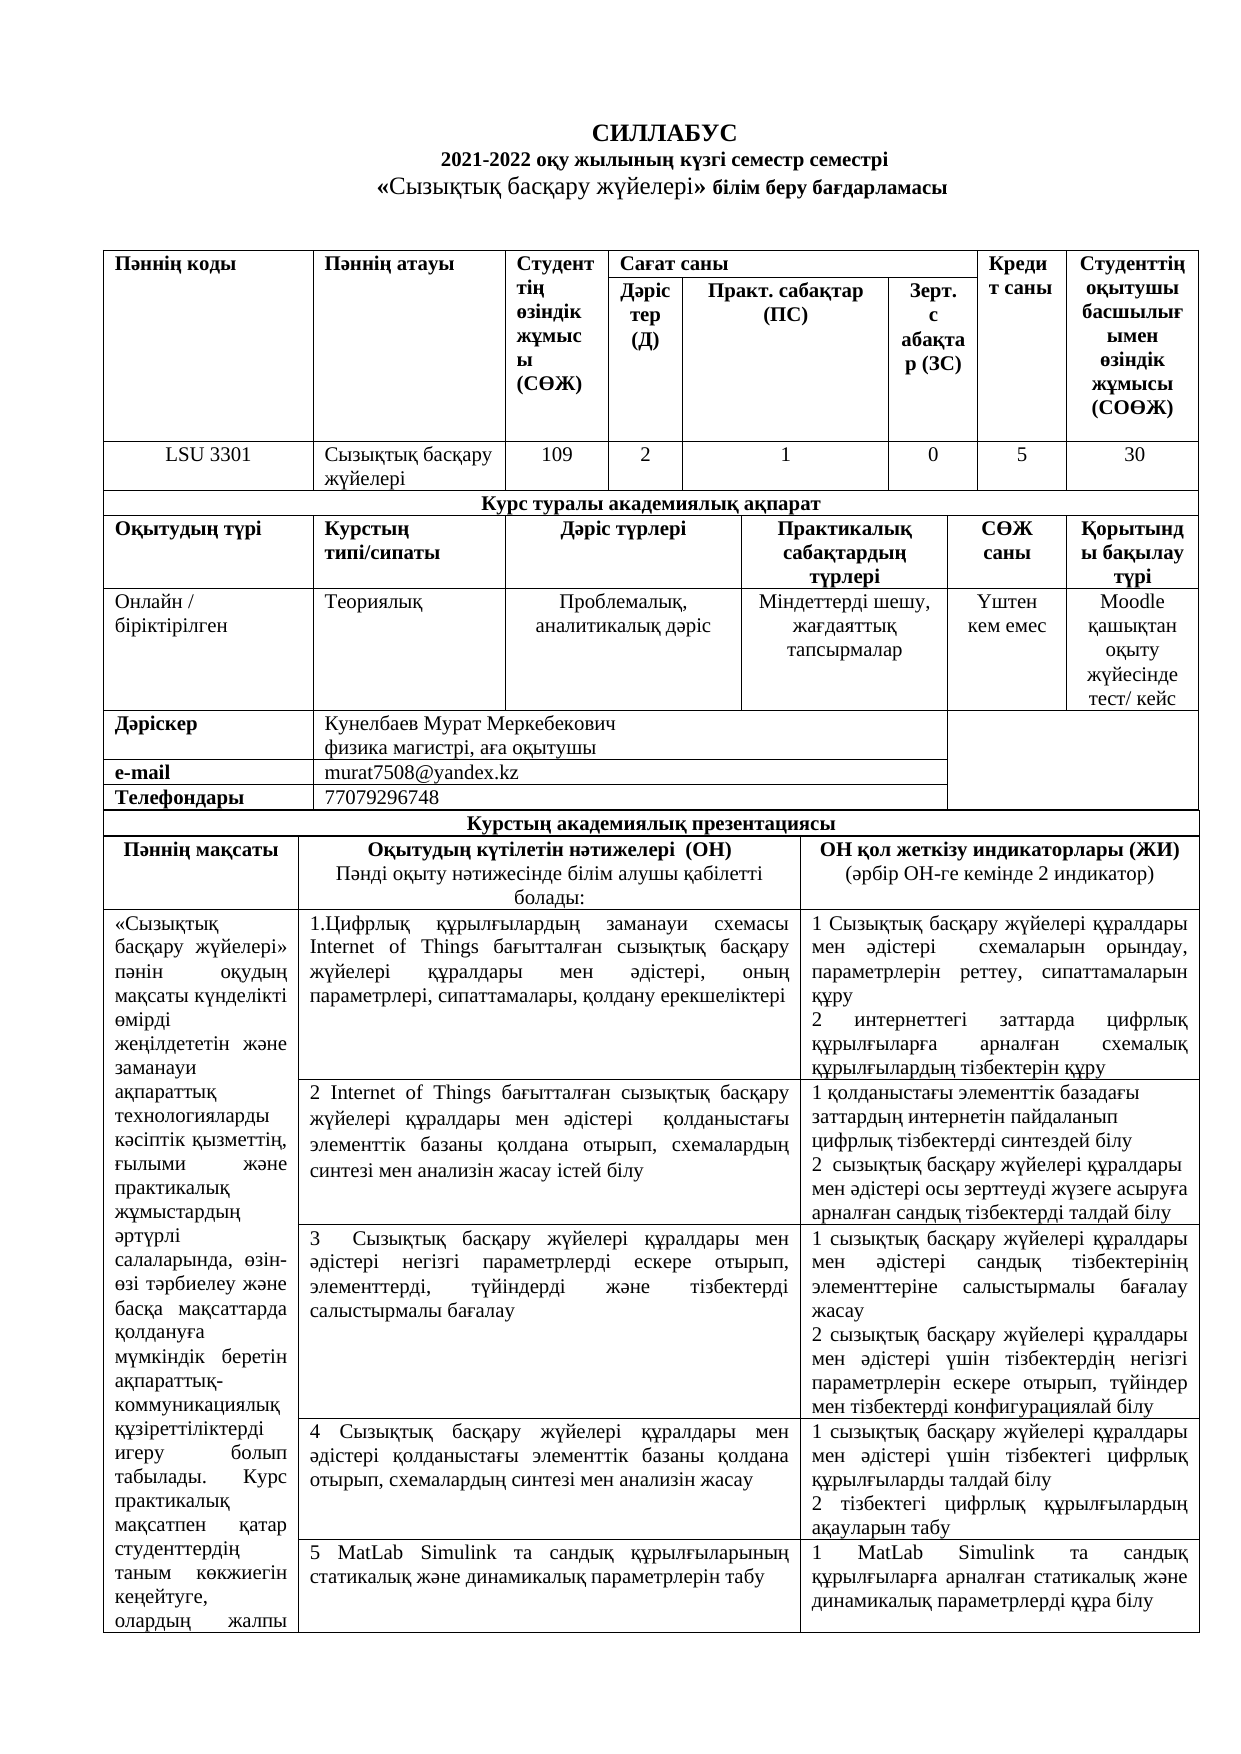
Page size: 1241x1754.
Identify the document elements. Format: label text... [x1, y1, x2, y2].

table_cell СӨЖ саны [948, 516, 1066, 588]
table_cell 2 [609, 442, 682, 490]
table_cell Проблемалық, аналитикалық дәріс [506, 589, 741, 709]
table_header Пәннің коды [104, 251, 313, 441]
table_cell 3 Сызықтық басқару жүйелері құралдары мен әдістері негізгі параметрлерді ескере отырып, элементтерді, түйіндерді және тізбектерді салыстырмалы бағалау [299, 1225, 800, 1418]
table_cell Оқытудың түрі [104, 516, 313, 588]
text «Сызықтық басқару жүйелері» білім беру бағдарламасы [177, 171, 1152, 231]
table_cell Зерт. сабақтар (ЗС) [889, 278, 977, 441]
table_header Курстың академиялық презентациясы [104, 811, 1199, 835]
table_cell Moodle қашықтан оқыту жүйесінде тест/ кейс [1067, 589, 1198, 709]
table_cell Практикалық сабақтардың түрлері [742, 516, 947, 588]
table_cell 1 сызықтық басқару жүйелері құралдары мен әдістері үшін тізбектегі цифрлық құрылғыларды талдай білу 2 тізбектегі цифрлық құрылғылардың ақауларын табу [801, 1419, 1199, 1539]
table_cell Дәріс түрлері [506, 516, 741, 588]
table_cell Үштен кем емес [948, 589, 1066, 709]
table_cell Дәріскер [104, 711, 313, 759]
table_cell Сызықтық басқару жүйелері [314, 442, 505, 490]
table_cell Дәрістер (Д) [609, 278, 682, 441]
table_cell Телефондары [104, 785, 313, 809]
table_header Студенттің оқытушы басшылығымен өзіндік жұмысы (СОӨЖ) [1067, 251, 1198, 441]
table_cell Курс туралы академиялық ақпарат [104, 491, 1198, 515]
table_header Пәннің атауы [314, 251, 505, 441]
table_cell «Сызықтық басқару жүйелері» пәнін оқудың мақсаты күнделікті өмірді жеңілдететін және заманауи ақпараттық технологияларды кәсіптік қызметтің, ғылыми және практикалық жұмыстардың әртүрлі салаларында, өзін-өзі тәрбиелеу және басқа мақсаттарда қолдануға мүмкіндік беретін ақпараттық-коммуникациялық құзіреттіліктерді игеру болып табылады. Курс практикалық мақсатпен қатар студенттердің таным көкжиегін кеңейтуге, олардың жалпы мәдениеті мен білімін көтеруге көмектесетін білім беру және тәрбие мақсаттарын жүзеге асырады. [104, 910, 298, 1632]
table_cell Онлайн / біріктірілген [104, 589, 313, 709]
table_cell 5 [978, 442, 1066, 490]
table_cell 4 Сызықтық басқару жүйелері құралдары мен әдістері қолданыстағы элементтік базаны қолдана отырып, схемалардың синтезі мен анализін жасау [299, 1419, 800, 1539]
table_cell Теориялық [314, 589, 505, 709]
table_cell 1 қолданыстағы элементтік базадағы заттардың интернетін пайдаланып цифрлық тізбектерді синтездей білу 2 cызықтық басқару жүйелері құралдары мен әдістері осы зерттеуді жүзеге асыруға арналған сандық тізбектерді талдай білу [801, 1080, 1199, 1224]
table_cell Кунелбаев Мурат Меркебекович физика магистрі, аға оқытушы [314, 711, 947, 759]
table_cell 1 Сызықтық басқару жүйелері құралдары мен әдістері схемаларын орындау, параметрлерін реттеу, сипаттамаларын құру 2 интернеттегі заттарда цифрлық құрылғыларға арналған схемалық құрылғылардың тізбектерін құру [801, 910, 1199, 1079]
table_cell [948, 711, 1198, 809]
table_cell Қорытынды бақылау түрі [1067, 516, 1198, 588]
table_cell 30 [1067, 442, 1198, 490]
table_cell Практ. сабақтар (ПС) [683, 278, 888, 441]
text 2021-2022 оқу жылының күзгі семестр семестрі [177, 147, 1152, 171]
table_cell LSU 3301 [104, 442, 313, 490]
table_header Оқытудың күтілетін нәтижелері (ОН) Пәнді оқыту нәтижесінде білім алушы қабілетті болады: [299, 837, 800, 909]
table_header Кредит саны [978, 251, 1066, 441]
table_header ОН қол жеткізу индикаторлары (ЖИ) (әрбір ОН-ге кемінде 2 индикатор) [801, 837, 1199, 909]
table_cell 1 сызықтық басқару жүйелері құралдары мен әдістері сандық тізбектерінің элементтеріне салыстырмалы бағалау жасау 2 сызықтық басқару жүйелері құралдары мен әдістері үшін тізбектердің негізгі параметрлерін ескере отырып, түйіндер мен тізбектерді конфигурациялай білу [801, 1225, 1199, 1418]
table_cell murat7508@yandex.kz [314, 760, 947, 784]
table_cell 2 Internet of Things бағытталған cызықтық басқару жүйелері құралдары мен әдістері қолданыстағы элементтік базаны қолдана отырып, схемалардың синтезі мен анализін жасау істей білу [299, 1080, 800, 1224]
table_cell 1 [683, 442, 888, 490]
table_cell 77079296748 [314, 785, 947, 809]
table_cell 1.Цифрлық құрылғылардың заманауи схемасы Internet of Things бағытталған cызықтық басқару жүйелері құралдары мен әдістері, оның параметрлері, сипаттамалары, қолдану ерекшеліктері [299, 910, 800, 1079]
table_header Пәннің мақсаты [104, 837, 298, 909]
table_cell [801, 1540, 1199, 1632]
table_cell 109 [506, 442, 608, 490]
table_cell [299, 1540, 800, 1632]
table_cell Міндеттерді шешу, жағдаяттық тапсырмалар [742, 589, 947, 709]
table_cell e-mail [104, 760, 313, 784]
table_cell Курстың типі/сипаты [314, 516, 505, 588]
table_cell 0 [889, 442, 977, 490]
text СИЛЛАБУС [177, 118, 1152, 147]
table_header Сағат саны [609, 251, 977, 277]
table_header Студенттің өзіндік жұмысы (СӨЖ) [506, 251, 608, 441]
